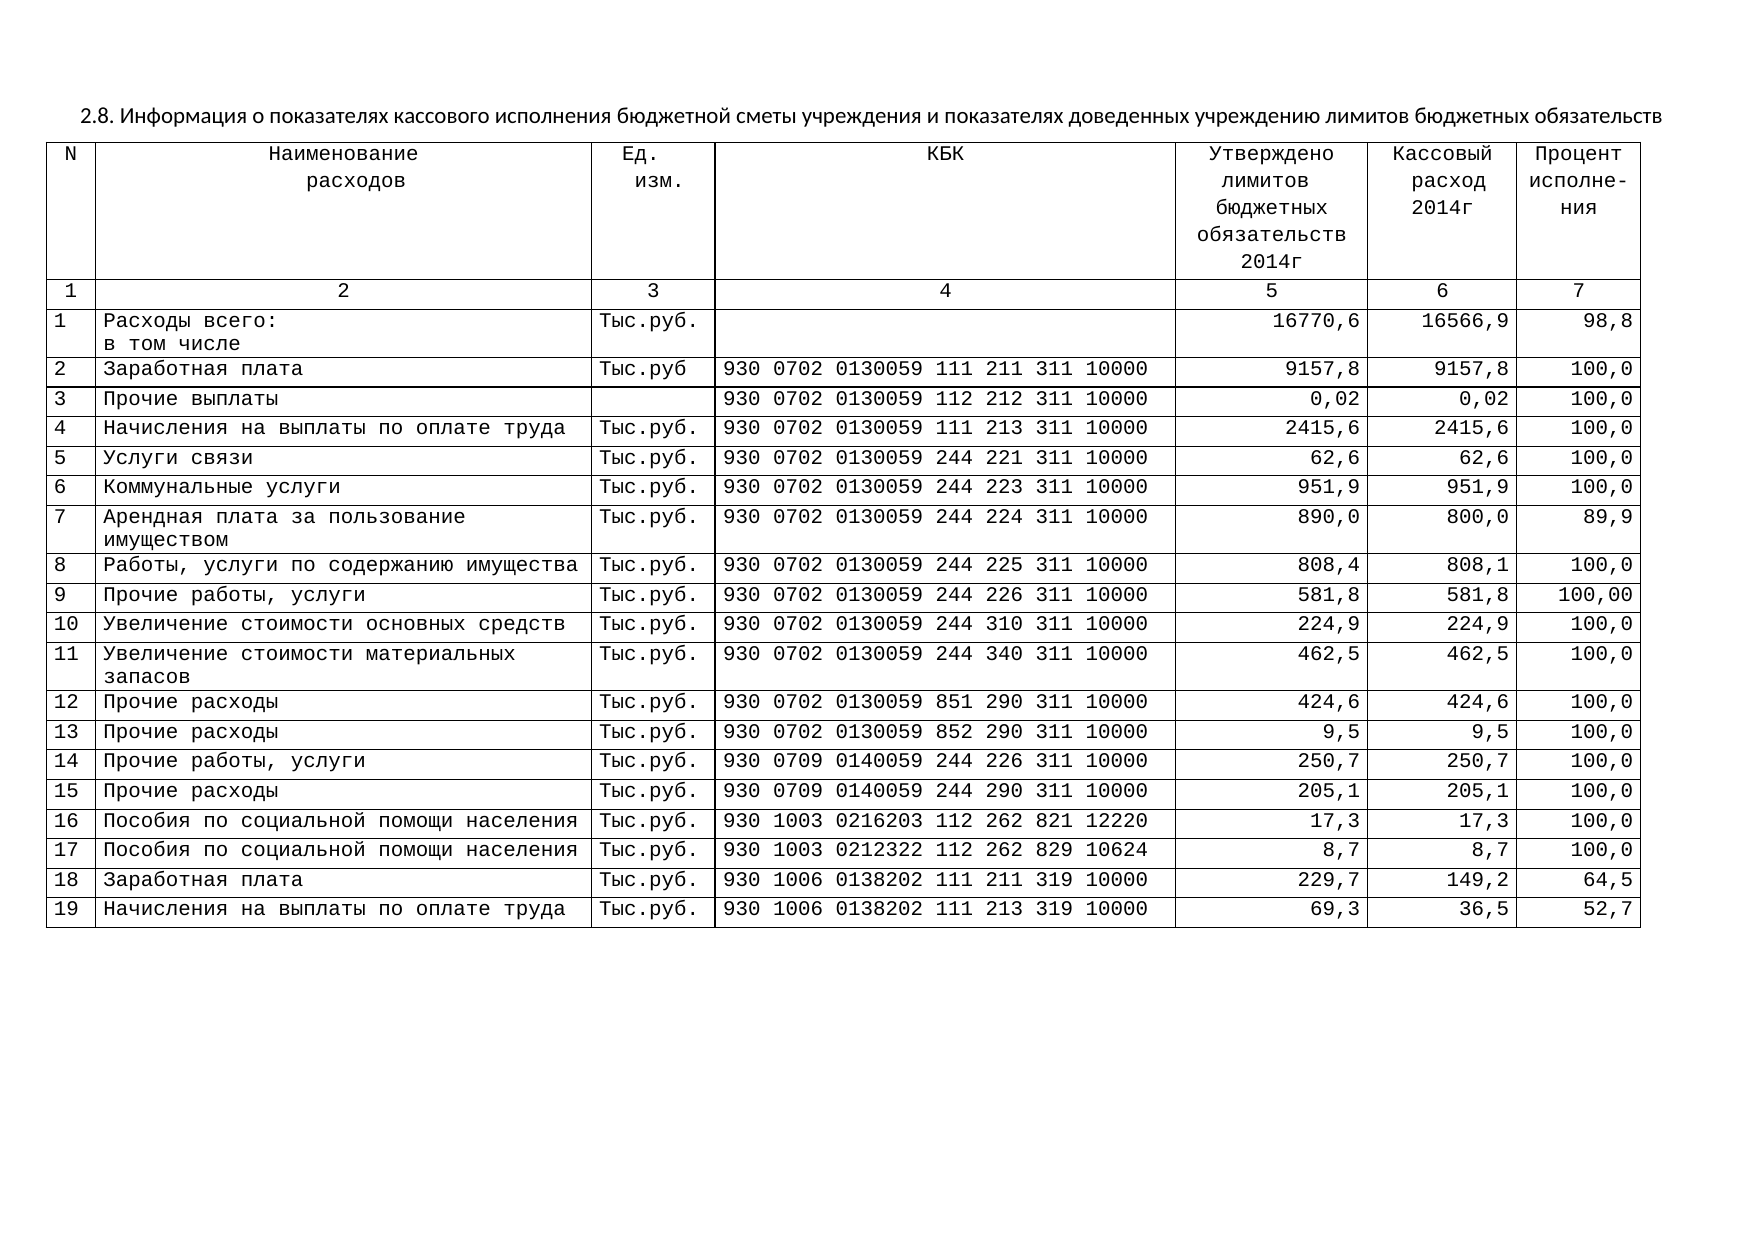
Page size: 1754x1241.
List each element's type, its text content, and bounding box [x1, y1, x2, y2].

table_cell Пособия по социальной помощи населения [96, 839, 591, 868]
table_cell 100,0 [1517, 554, 1640, 583]
table_cell 9,5 [1368, 721, 1516, 749]
table_cell 16566,9 [1368, 310, 1516, 357]
table_cell Тыс.руб. [592, 613, 714, 642]
table_cell Прочие работы, услуги [96, 750, 591, 779]
table_cell 2 [47, 358, 95, 386]
table_cell 930 0702 0130059 244 340 311 10000 [716, 643, 1175, 690]
table_cell 2415,6 [1368, 417, 1516, 446]
table_cell 62,6 [1176, 447, 1367, 475]
table_cell 36,5 [1368, 898, 1516, 927]
table_cell 424,6 [1368, 691, 1516, 720]
table_cell 7 [47, 506, 95, 553]
table_cell Заработная плата [96, 869, 591, 897]
table_cell 581,8 [1176, 584, 1367, 612]
table_cell 17,3 [1368, 810, 1516, 838]
table_cell Тыс.руб. [592, 643, 714, 690]
table_cell 250,7 [1368, 750, 1516, 779]
table_cell 0,02 [1176, 388, 1367, 416]
table_header Наименование расходов [96, 143, 591, 279]
table_cell Начисления на выплаты по оплате труда [96, 417, 591, 446]
table_cell 6 [47, 476, 95, 505]
table_header Процент исполне-ния [1517, 143, 1640, 279]
table_cell 930 0702 0130059 244 221 311 10000 [716, 447, 1175, 475]
table_cell Тыс.руб. [592, 476, 714, 505]
table_cell 100,0 [1517, 721, 1640, 749]
table_cell 4 [47, 417, 95, 446]
table_cell Тыс.руб. [592, 310, 714, 357]
table_cell 808,4 [1176, 554, 1367, 583]
table_cell Начисления на выплаты по оплате труда [96, 898, 591, 927]
table_cell 930 0702 0130059 111 211 311 10000 [716, 358, 1175, 386]
table_cell 100,0 [1517, 839, 1640, 868]
table_cell 581,8 [1368, 584, 1516, 612]
table_cell 100,0 [1517, 810, 1640, 838]
table_cell 930 1006 0138202 111 213 319 10000 [716, 898, 1175, 927]
table_cell Тыс.руб. [592, 869, 714, 897]
table_cell 62,6 [1368, 447, 1516, 475]
table_cell 100,0 [1517, 447, 1640, 475]
table_cell Арендная плата за пользование имуществом [96, 506, 591, 553]
table_cell 930 1003 0216203 112 262 821 12220 [716, 810, 1175, 838]
table_cell 930 0709 0140059 244 226 311 10000 [716, 750, 1175, 779]
table_cell 930 1006 0138202 111 211 319 10000 [716, 869, 1175, 897]
table_cell Увеличение стоимости материальных запасов [96, 643, 591, 690]
table_cell 1 [47, 280, 95, 308]
table_cell 100,0 [1517, 476, 1640, 505]
table_cell 8,7 [1176, 839, 1367, 868]
table_cell 205,1 [1176, 780, 1367, 808]
table_cell 16 [47, 810, 95, 838]
table_cell 17,3 [1176, 810, 1367, 838]
table_cell 205,1 [1368, 780, 1516, 808]
table_cell 14 [47, 750, 95, 779]
table_cell 9157,8 [1368, 358, 1516, 386]
table_cell 100,0 [1517, 691, 1640, 720]
table_cell 100,0 [1517, 780, 1640, 808]
table_cell 930 0709 0140059 244 290 311 10000 [716, 780, 1175, 808]
table_header Ед. изм. [592, 143, 714, 279]
table_cell 250,7 [1176, 750, 1367, 779]
table_cell 18 [47, 869, 95, 897]
table_cell Пособия по социальной помощи населения [96, 810, 591, 838]
table_cell 100,00 [1517, 584, 1640, 612]
table_cell 462,5 [1368, 643, 1516, 690]
table_cell 100,0 [1517, 750, 1640, 779]
table_cell 19 [47, 898, 95, 927]
table_cell 5 [47, 447, 95, 475]
table_cell 16770,6 [1176, 310, 1367, 357]
table_cell 930 0702 0130059 112 212 311 10000 [716, 388, 1175, 416]
table_cell 0,02 [1368, 388, 1516, 416]
table_cell 8 [47, 554, 95, 583]
table_cell 100,0 [1517, 417, 1640, 446]
table_cell 930 1003 0212322 112 262 829 10624 [716, 839, 1175, 868]
table_cell 12 [47, 691, 95, 720]
table_cell Коммунальные услуги [96, 476, 591, 505]
table_header N [47, 143, 95, 279]
table_cell 2 [96, 280, 591, 308]
table_cell Тыс.руб. [592, 417, 714, 446]
text 2.8. Информация о показателях кассового исполнения бюджетной сметы учреждения и показателях доведенных учреждению лимитов бюджетных обязательств [24, 101, 1729, 129]
table_cell Прочие расходы [96, 691, 591, 720]
table_cell 2415,6 [1176, 417, 1367, 446]
table_cell 462,5 [1176, 643, 1367, 690]
table_header Утверждено лимитов бюджетных обязательств 2014г [1176, 143, 1367, 279]
table_cell Прочие расходы [96, 780, 591, 808]
table_cell 17 [47, 839, 95, 868]
table_cell Тыс.руб. [592, 584, 714, 612]
table_cell 4 [716, 280, 1175, 308]
table_cell 89,9 [1517, 506, 1640, 553]
table_cell [592, 388, 714, 416]
table_cell 930 0702 0130059 244 223 311 10000 [716, 476, 1175, 505]
table_header КБК [716, 143, 1175, 279]
table_cell Расходы всего: в том числе [96, 310, 591, 357]
table_cell 98,8 [1517, 310, 1640, 357]
table_cell 800,0 [1368, 506, 1516, 553]
table_cell 930 0702 0130059 111 213 311 10000 [716, 417, 1175, 446]
table_cell 224,9 [1368, 613, 1516, 642]
table_cell 3 [47, 388, 95, 416]
table_cell 9 [47, 584, 95, 612]
table_cell 224,9 [1176, 613, 1367, 642]
table_cell 15 [47, 780, 95, 808]
table_cell Тыс.руб. [592, 554, 714, 583]
table_cell 930 0702 0130059 244 225 311 10000 [716, 554, 1175, 583]
table_cell Прочие расходы [96, 721, 591, 749]
table_cell 100,0 [1517, 643, 1640, 690]
table_cell 11 [47, 643, 95, 690]
table_cell 808,1 [1368, 554, 1516, 583]
table_cell Тыс.руб. [592, 898, 714, 927]
table_cell Тыс.руб [592, 358, 714, 386]
table_cell 8,7 [1368, 839, 1516, 868]
table_cell 100,0 [1517, 358, 1640, 386]
table_cell Тыс.руб. [592, 750, 714, 779]
table_cell 10 [47, 613, 95, 642]
table_cell 149,2 [1368, 869, 1516, 897]
table_cell 890,0 [1176, 506, 1367, 553]
table_cell 64,5 [1517, 869, 1640, 897]
table_cell [716, 310, 1175, 357]
table_cell Тыс.руб. [592, 810, 714, 838]
table_cell 951,9 [1176, 476, 1367, 505]
table_cell Тыс.руб. [592, 691, 714, 720]
table_cell 69,3 [1176, 898, 1367, 927]
table_cell 9157,8 [1176, 358, 1367, 386]
table_cell 9,5 [1176, 721, 1367, 749]
table_cell 5 [1176, 280, 1367, 308]
table_cell 229,7 [1176, 869, 1367, 897]
table_header Кассовый расход 2014г [1368, 143, 1516, 279]
table_cell Тыс.руб. [592, 839, 714, 868]
table_cell 6 [1368, 280, 1516, 308]
table_cell Услуги связи [96, 447, 591, 475]
table_cell Тыс.руб. [592, 506, 714, 553]
table_cell 1 [47, 310, 95, 357]
table_cell 930 0702 0130059 244 224 311 10000 [716, 506, 1175, 553]
table_cell Тыс.руб. [592, 780, 714, 808]
table_cell Прочие выплаты [96, 388, 591, 416]
table_cell 951,9 [1368, 476, 1516, 505]
table_cell 100,0 [1517, 613, 1640, 642]
table_cell 3 [592, 280, 714, 308]
table_cell Прочие работы, услуги [96, 584, 591, 612]
table_cell Тыс.руб. [592, 721, 714, 749]
table_cell 930 0702 0130059 851 290 311 10000 [716, 691, 1175, 720]
table_cell 424,6 [1176, 691, 1367, 720]
table_cell 930 0702 0130059 852 290 311 10000 [716, 721, 1175, 749]
table_cell Заработная плата [96, 358, 591, 386]
table_cell 13 [47, 721, 95, 749]
table_cell 930 0702 0130059 244 310 311 10000 [716, 613, 1175, 642]
table_cell 52,7 [1517, 898, 1640, 927]
table_cell 100,0 [1517, 388, 1640, 416]
table_cell 7 [1517, 280, 1640, 308]
table_cell Тыс.руб. [592, 447, 714, 475]
table_cell Работы, услуги по содержанию имущества [96, 554, 591, 583]
table_cell 930 0702 0130059 244 226 311 10000 [716, 584, 1175, 612]
table_cell Увеличение стоимости основных средств [96, 613, 591, 642]
